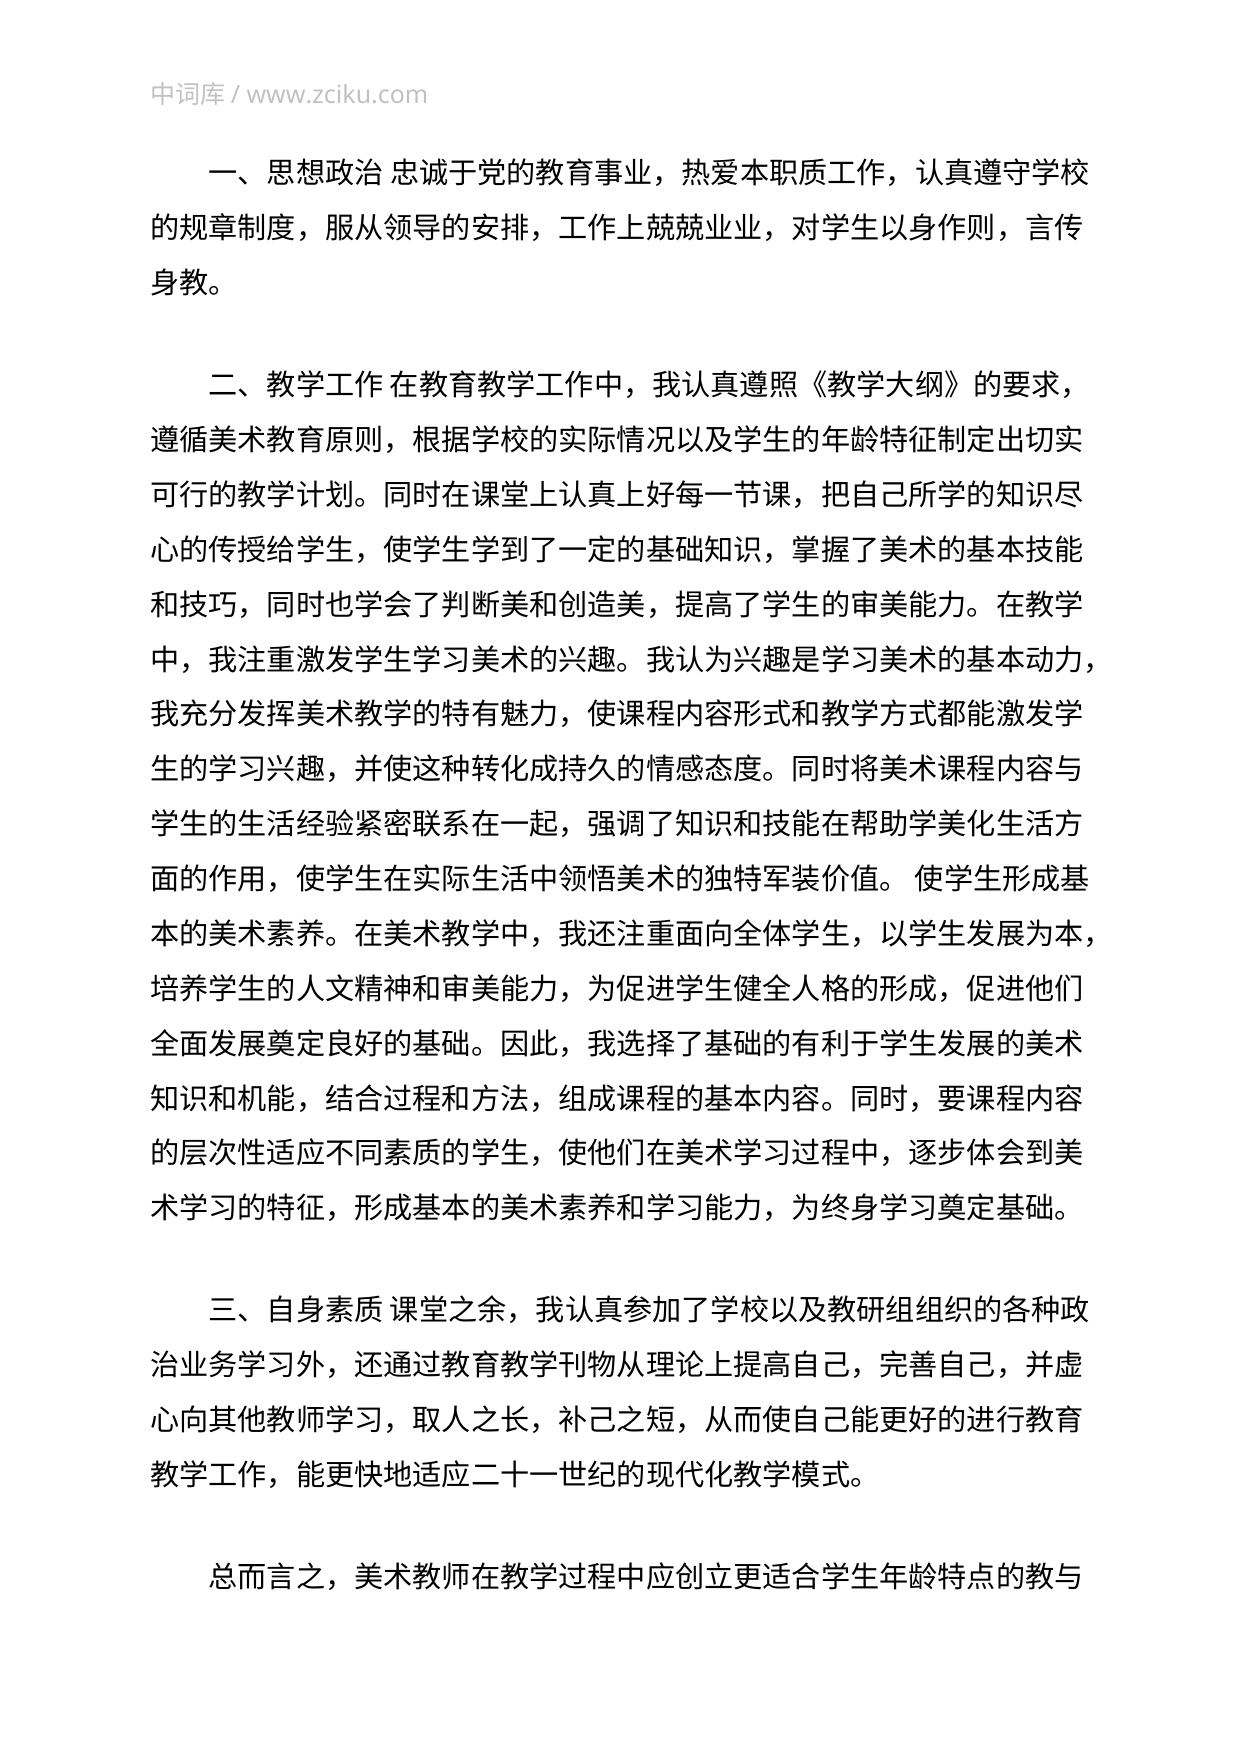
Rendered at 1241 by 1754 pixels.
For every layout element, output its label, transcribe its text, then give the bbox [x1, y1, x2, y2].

text 三、自身素质 课堂之余，我认真参加了学校以及教研组组织的各种政治业务学习外，还通过教育教学刊物从理论上提高自己，完善自己，并虚心向其他教师学习，取人之长，补己之短，从而使自己能更好的进行教育教学工作，能更快地适应二十一世纪的现代化教学模式。 [150, 1287, 1090, 1494]
text 一、思想政治 忠诚于党的教育事业，热爱本职质工作，认真遵守学校的规章制度，服从领导的安排，工作上兢兢业业，对学生以身作则，言传身教。 [150, 150, 1090, 302]
text 二、教学工作 在教育教学工作中，我认真遵照《教学大纲》的要求，遵循美术教育原则，根据学校的实际情况以及学生的年龄特征制定出切实可行的教学计划。同时在课堂上认真上好每一节课，把自己所学的知识尽心的传授给学生，使学生学到了一定的基础知识，掌握了美术的基本技能和技巧，同时也学会了判断美和创造美，提高了学生的审美能力。在教学中，我注重激发学生学习美术的兴趣。我认为兴趣是学习美术的基本动力，我充分发挥美术教学的特有魅力，使课程内容形式和教学方式都能激发学生的学习兴趣，并使这种转化成持久的情感态度。同时将美术课程内容与学生的生活经验紧密联系在一起，强调了知识和技能在帮助学美化生活方面的作用，使学生在实际生活中领悟美术的独特军装价值。 使学生形成基本的美术素养。在美术教学中，我还注重面向全体学生，以学生发展为本，培养学生的人文精神和审美能力，为促进学生健全人格的形成，促进他们全面发展奠定良好的基础。因此，我选择了基础的有利于学生发展的美术知识和机能，结合过程和方法，组成课程的基本内容。同时，要课程内容的层次性适应不同素质的学生，使他们在美术学习过程中，逐步体会到美术学习的特征，形成基本的美术素养和学习能力，为终身学习奠定基础。 [150, 362, 1090, 1227]
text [150, 1553, 1090, 1596]
